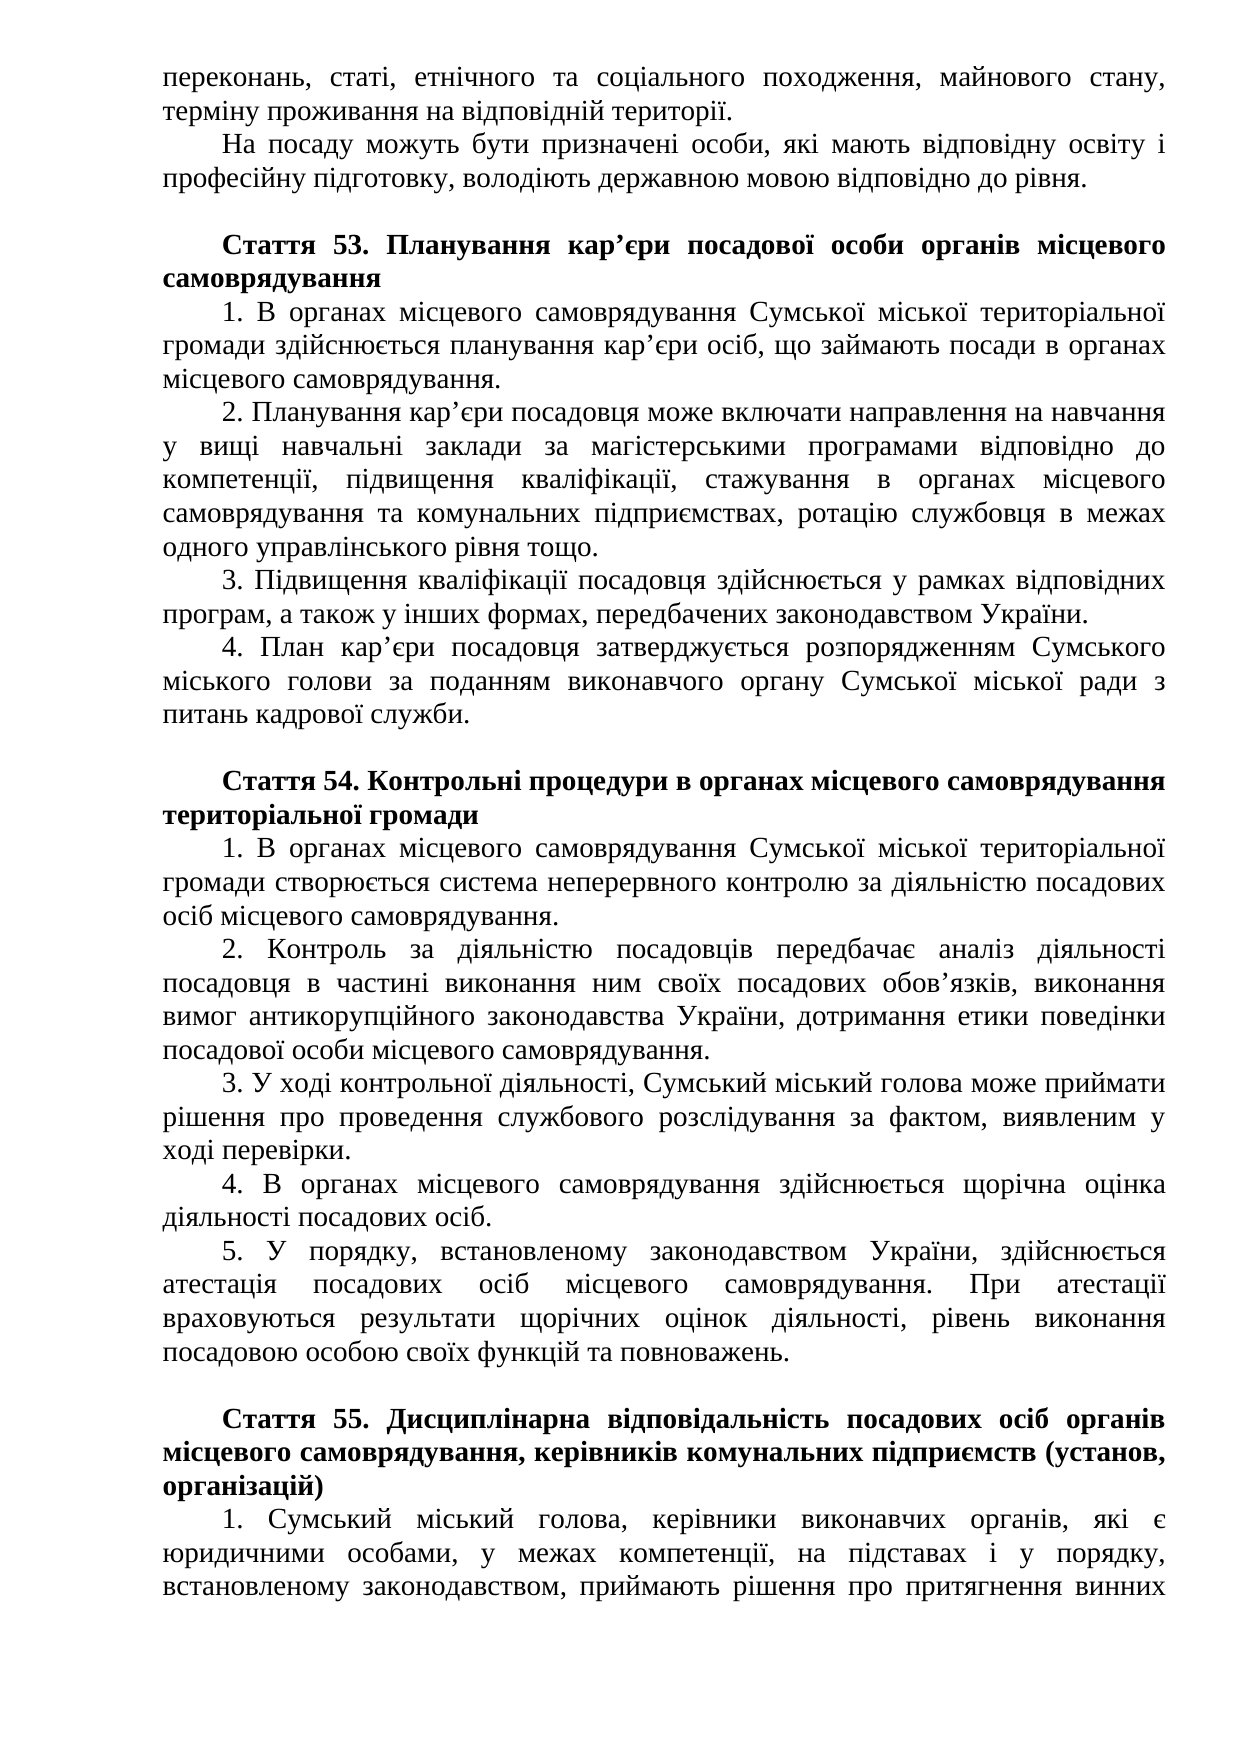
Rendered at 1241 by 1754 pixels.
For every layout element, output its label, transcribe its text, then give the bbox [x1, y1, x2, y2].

text 2. Планування кар’єри посадовця може включати направлення на навчання у вищі навчальні заклади за магістерськими програмами відповідно до компетенції, підвищення кваліфікації, стажування в органах місцевого самоврядування та комунальних підприємствах, ротацію службовця в межах одного управлінського рівня тощо. [162, 394, 1167, 562]
text Стаття 55. Дисциплінарна відповідальність посадових осіб органів місцевого самоврядування, керівників комунальних підприємств (установ, організацій) [162, 1401, 1167, 1501]
text 4. План кар’єри посадовця затверджується розпорядженням Сумського міського голови за поданням виконавчого органу Сумської міської ради з питань кадрової служби. [162, 629, 1167, 730]
text 3. У ході контрольної діяльності, Сумський міський голова може приймати рішення про проведення службового розслідування за фактом, виявленим у ході перевірки. [162, 1065, 1167, 1166]
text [162, 59, 1167, 126]
text На посаду можуть бути призначені особи, які мають відповідну освіту і професійну підготовку, володіють державною мовою відповідно до рівня. [162, 126, 1167, 193]
text 1. В органах місцевого самоврядування Сумської міської територіальної громади створюється система неперервного контролю за діяльністю посадових осіб місцевого самоврядування. [162, 831, 1167, 931]
text 3. Підвищення кваліфікації посадовця здійснюється у рамках відповідних програм, а також у інших формах, передбачених законодавством України. [162, 562, 1167, 629]
text Стаття 53. Планування кар’єри посадової особи органів місцевого самоврядування [162, 227, 1167, 294]
text Стаття 54. Контрольні процедури в органах місцевого самоврядування територіальної громади [162, 763, 1167, 831]
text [162, 1501, 1167, 1602]
text 4. В органах місцевого самоврядування здійснюється щорічна оцінка діяльності посадових осіб. [162, 1166, 1167, 1233]
text 1. В органах місцевого самоврядування Сумської міської територіальної громади здійснюється планування кар’єри осіб, що займають посади в органах місцевого самоврядування. [162, 294, 1167, 394]
text 2. Контроль за діяльністю посадовців передбачає аналіз діяльності посадовця в частині виконання ним своїх посадових обов’язків, виконання вимог антикорупційного законодавства України, дотримання етики поведінки посадової особи місцевого самоврядування. [162, 931, 1167, 1065]
text 5. У порядку, встановленому законодавством України, здійснюється атестація посадових осіб місцевого самоврядування. При атестації враховуються результати щорічних оцінок діяльності, рівень виконання посадовою особою своїх функцій та повноважень. [162, 1233, 1167, 1367]
